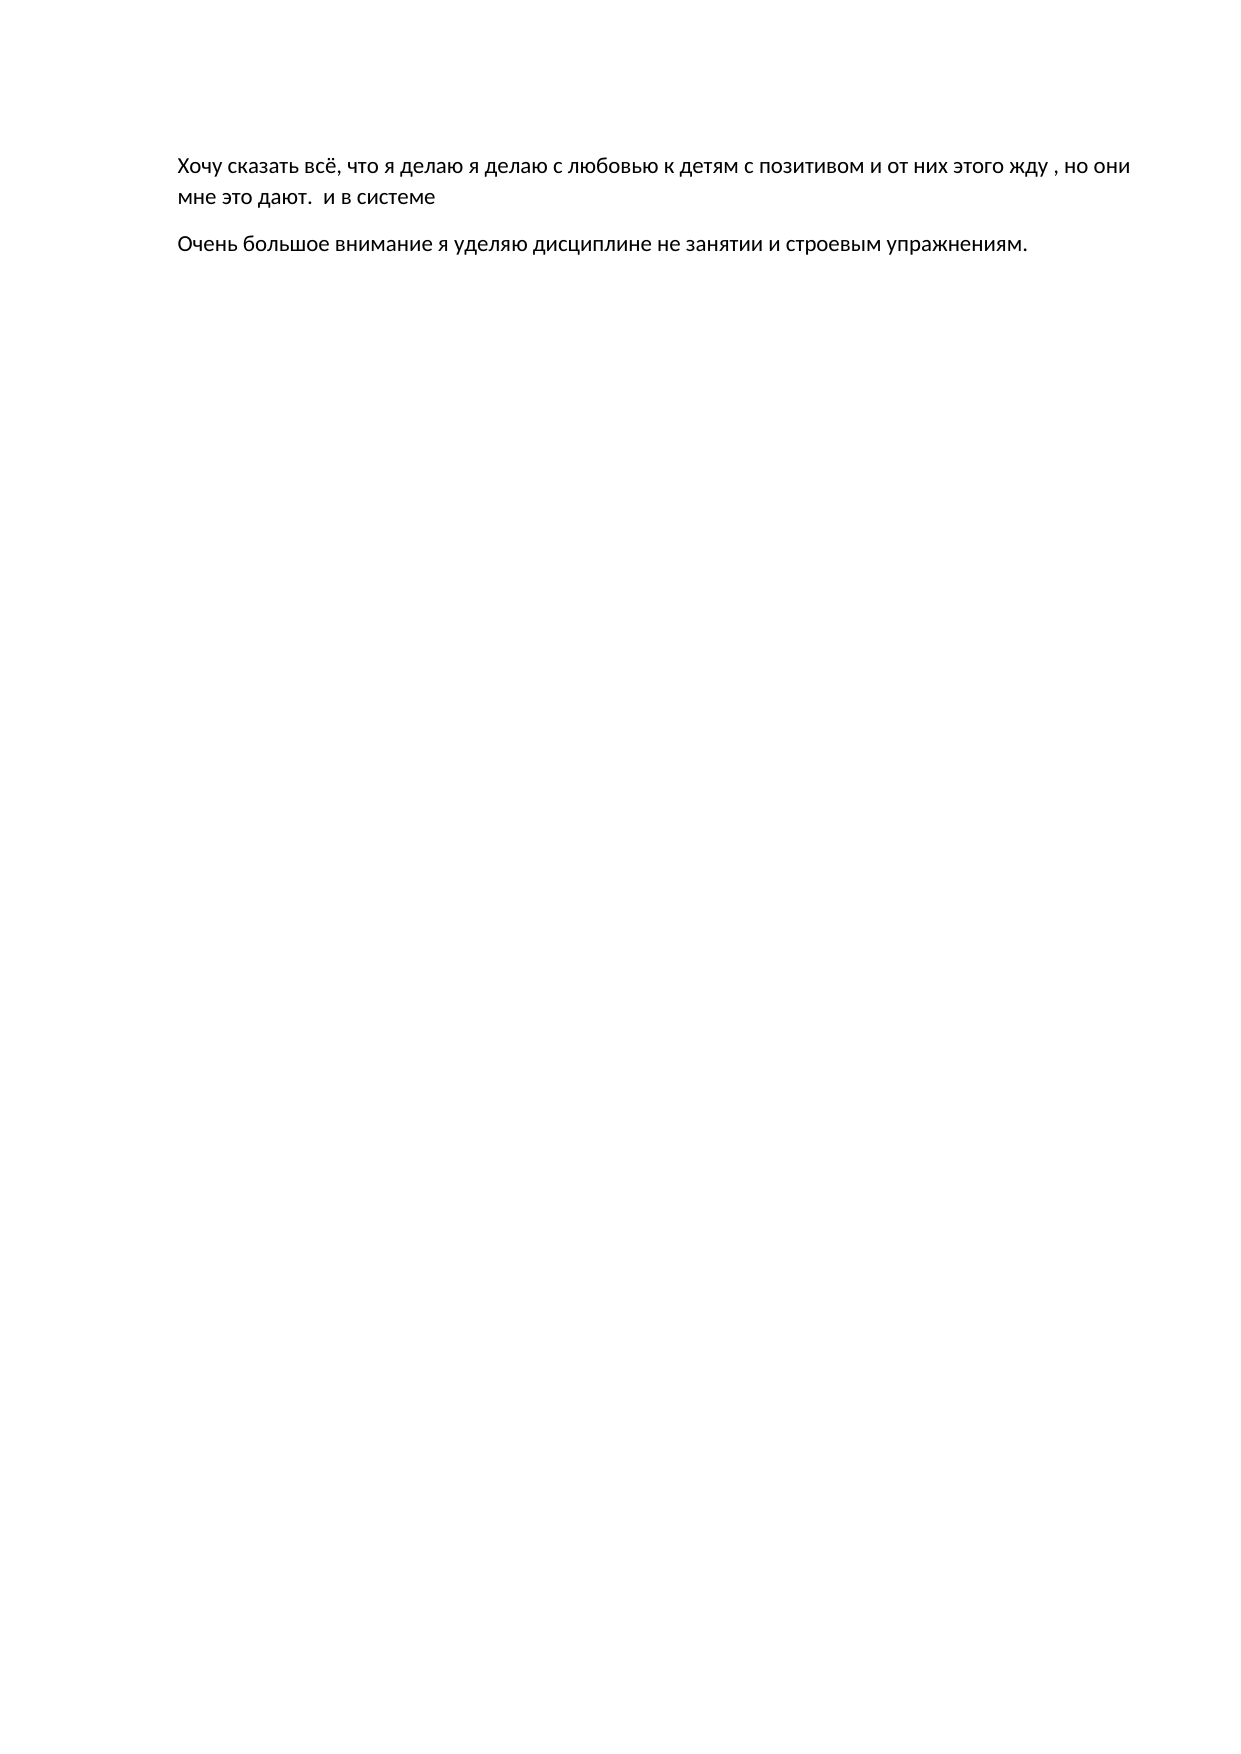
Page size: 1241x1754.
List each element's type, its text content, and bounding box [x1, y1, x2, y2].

text Очень большое внимание я уделяю дисциплине не занятии и строевым упражнениям. [177, 229, 1152, 257]
text Хочу сказать всё, что я делаю я делаю с любовью к детям с позитивом и от них этого жду , но они мне это дают. и в системе [177, 152, 1152, 210]
